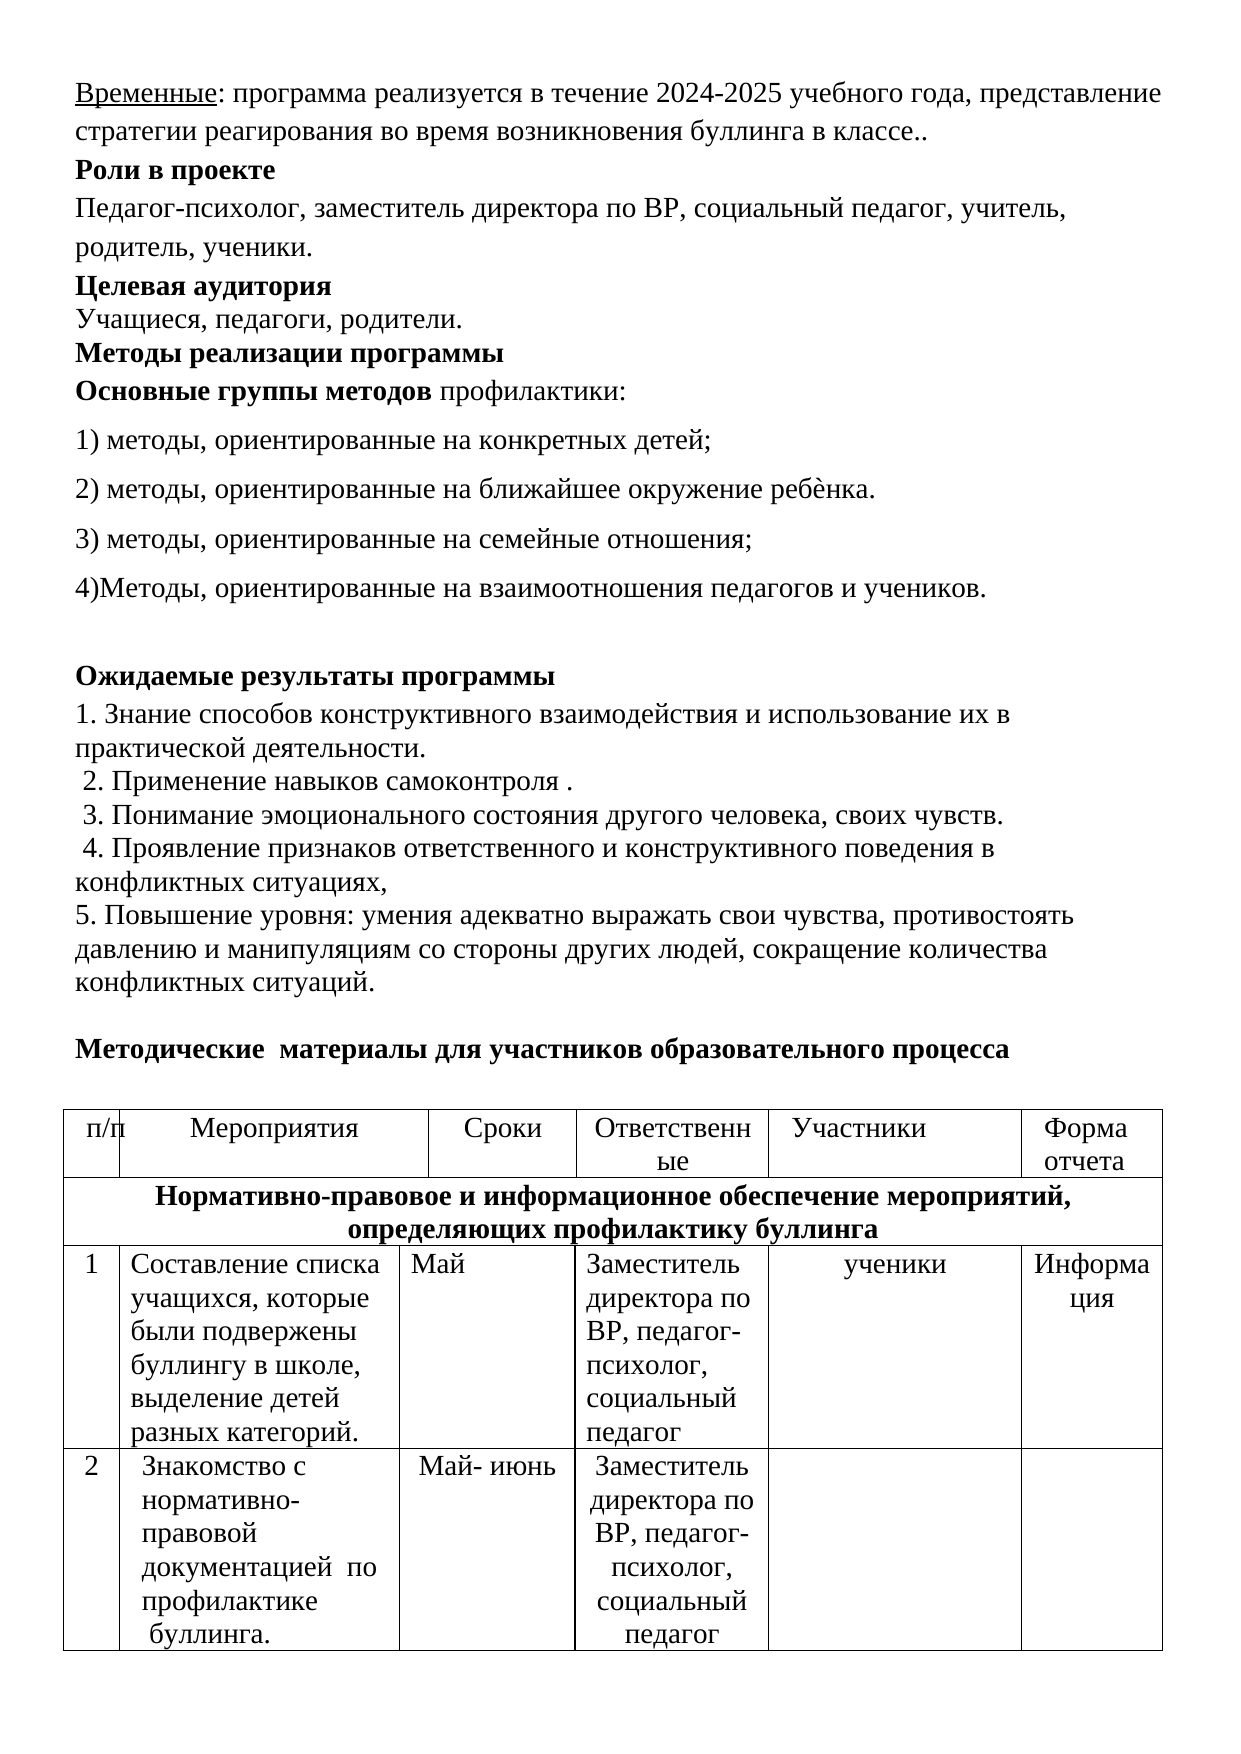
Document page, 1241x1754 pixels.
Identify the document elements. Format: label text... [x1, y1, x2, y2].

table_cell ученики [769, 1246, 1021, 1447]
text Основные группы методов профилактики: [75, 373, 1165, 407]
text 1. Знание способов конструктивного взаимодействия и использование их в практической деятельности. [75, 696, 1165, 763]
table_cell Составление списка учащихся, которые были подвержены буллингу в школе, выделение детей разных категорий. [120, 1246, 399, 1447]
table_header [1022, 1110, 1162, 1177]
text Целевая аудитория [75, 268, 1165, 301]
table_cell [576, 1246, 768, 1447]
table_header Мероприятия [120, 1110, 428, 1177]
text 4)Методы, ориентированные на взаимоотношения педагогов и учеников. [75, 570, 1165, 603]
table_cell 1 [64, 1246, 119, 1447]
table_cell Информация [1022, 1246, 1162, 1447]
table_header [769, 1110, 1021, 1177]
text 2. Применение навыков самоконтроля . [75, 763, 1165, 797]
text 2) методы, ориентированные на ближайшее окружение ребѐнка. [75, 472, 1165, 505]
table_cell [576, 1449, 768, 1650]
table_cell 2 [64, 1449, 119, 1650]
text Педагог-психолог, заместитель директора по ВР, социальный педагог, учитель, родитель, ученики. [75, 191, 1165, 263]
table_cell Нормативно-правовое и информационное обеспечение мероприятий, определяющих профилактику буллинга [64, 1178, 1162, 1245]
table_cell [769, 1449, 1021, 1650]
table_cell Май- июнь [400, 1449, 574, 1650]
table_header Ответственные [577, 1110, 768, 1177]
text Методы реализации программы [75, 335, 1165, 368]
text 4. Проявление признаков ответственного и конструктивного поведения в конфликтных ситуациях, [75, 830, 1165, 897]
text Временные: программа реализуется в течение 2024-2025 учебного года, представление стратегии реагирования во время возникновения буллинга в классе.. [75, 75, 1165, 147]
text 3) методы, ориентированные на семейные отношения; [75, 521, 1165, 554]
table_header Сроки [429, 1110, 576, 1177]
text 3. Понимание эмоционального состояния другого человека, своих чувств. [75, 797, 1165, 830]
table_cell [1022, 1449, 1162, 1650]
text Ожидаемые результаты программы [75, 658, 1165, 691]
text Роли в проекте [75, 152, 1165, 186]
text Учащиеся, педагоги, родители. [75, 301, 1165, 335]
table_cell Май [400, 1246, 574, 1447]
table_cell [120, 1449, 399, 1650]
table_header [64, 1110, 119, 1177]
text 5. Повышение уровня: умения адекватно выражать свои чувства, противостоять давлению и манипуляциям со стороны других людей, сокращение количества конфликтных ситуаций. [75, 897, 1165, 998]
text Методические материалы для участников образовательного процесса [75, 1032, 1165, 1065]
text 1) методы, ориентированные на конкретных детей; [75, 422, 1165, 456]
